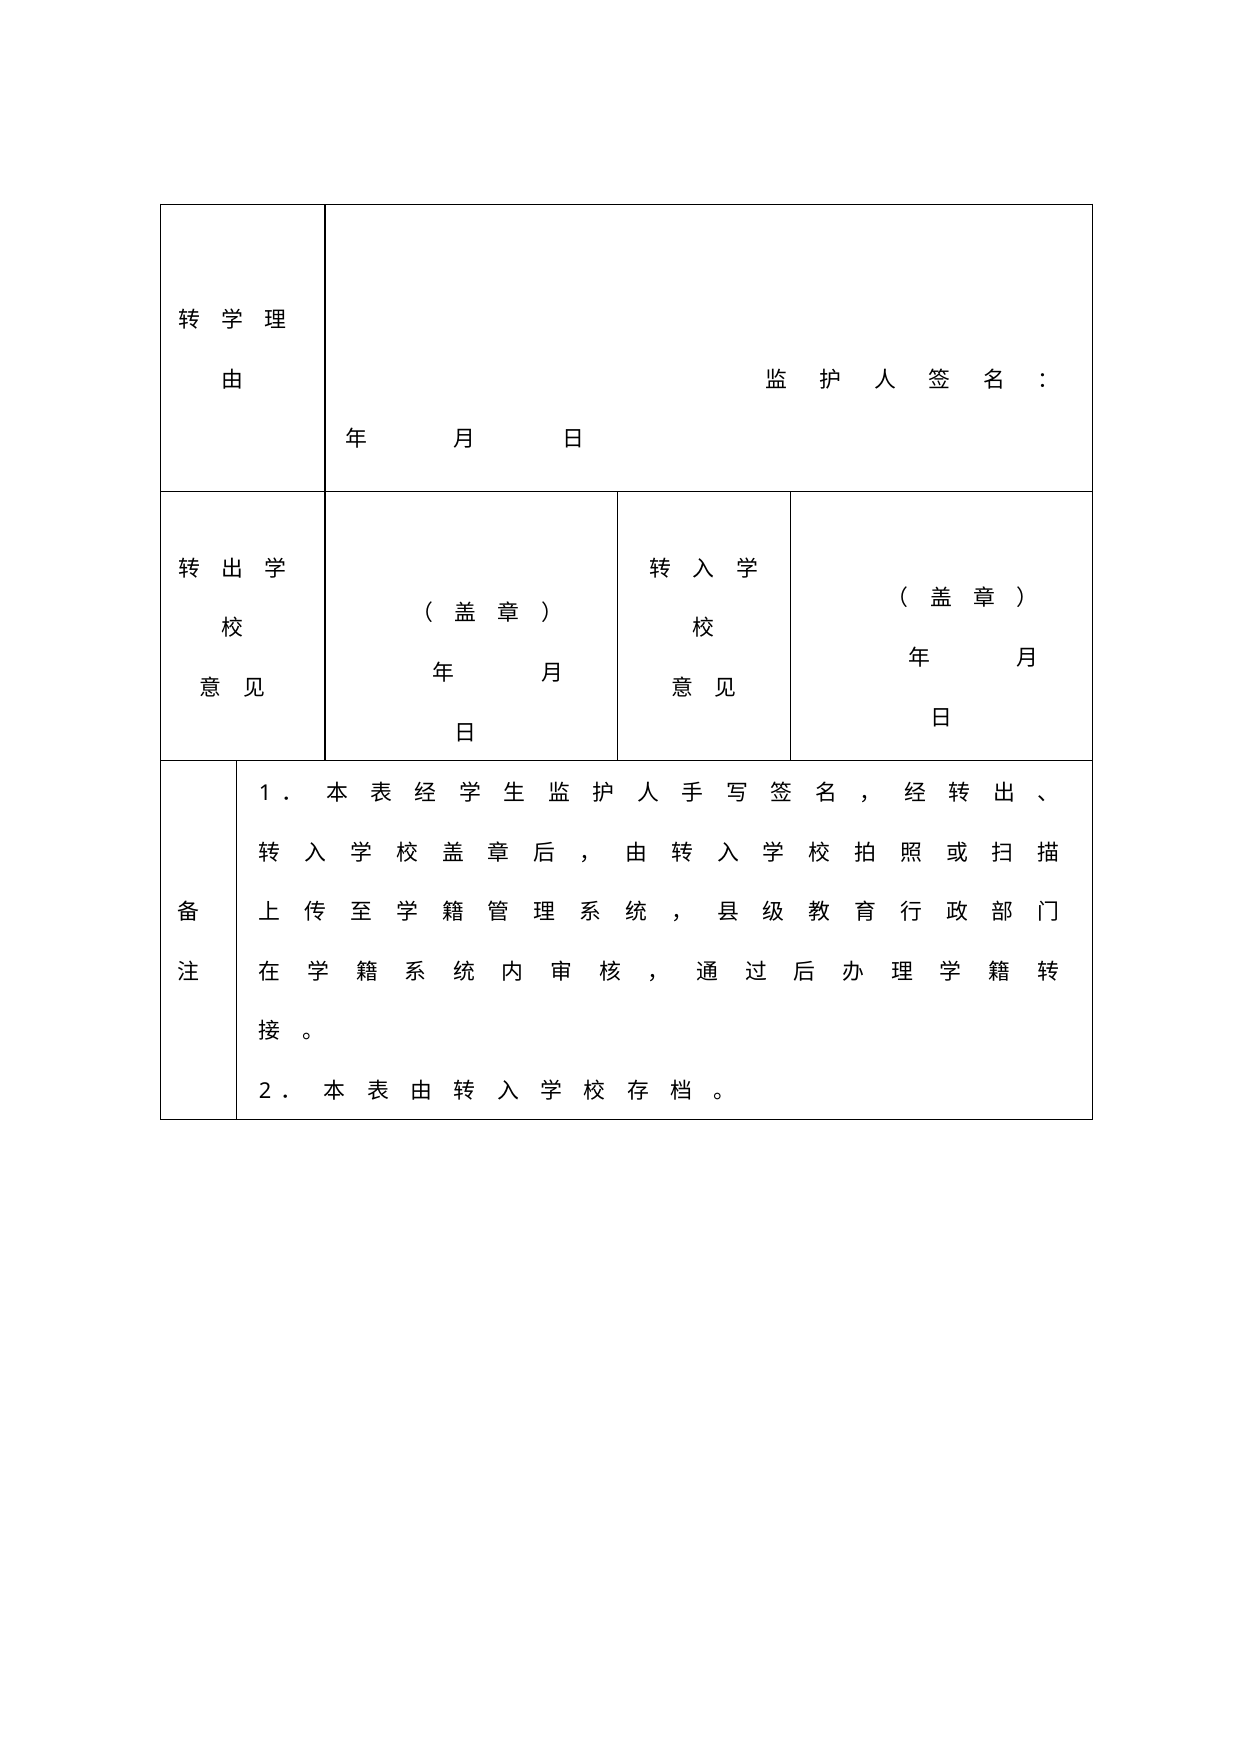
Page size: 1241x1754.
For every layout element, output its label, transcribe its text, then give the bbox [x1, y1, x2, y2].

table_cell （盖章） 年 月 日 [326, 492, 617, 760]
table_cell 监护人签名： 年 月 日 [326, 205, 1092, 491]
table_cell 1．本表经学生监护人手写签名，经转出、转入学校盖章后，由转入学校拍照或扫描上传至学籍管理系统，县级教育行政部门在学籍系统内审核，通过后办理学籍转接。 2．本表由转入学校存档。 [237, 761, 1092, 1119]
table_cell 转入学校 意见 [618, 492, 790, 760]
table_cell 转出学校 意见 [161, 492, 324, 760]
table_cell 转学理由 [161, 205, 324, 491]
table_cell 备注 [161, 761, 236, 1119]
table_cell （盖章） 年 月 日 [791, 492, 1092, 760]
